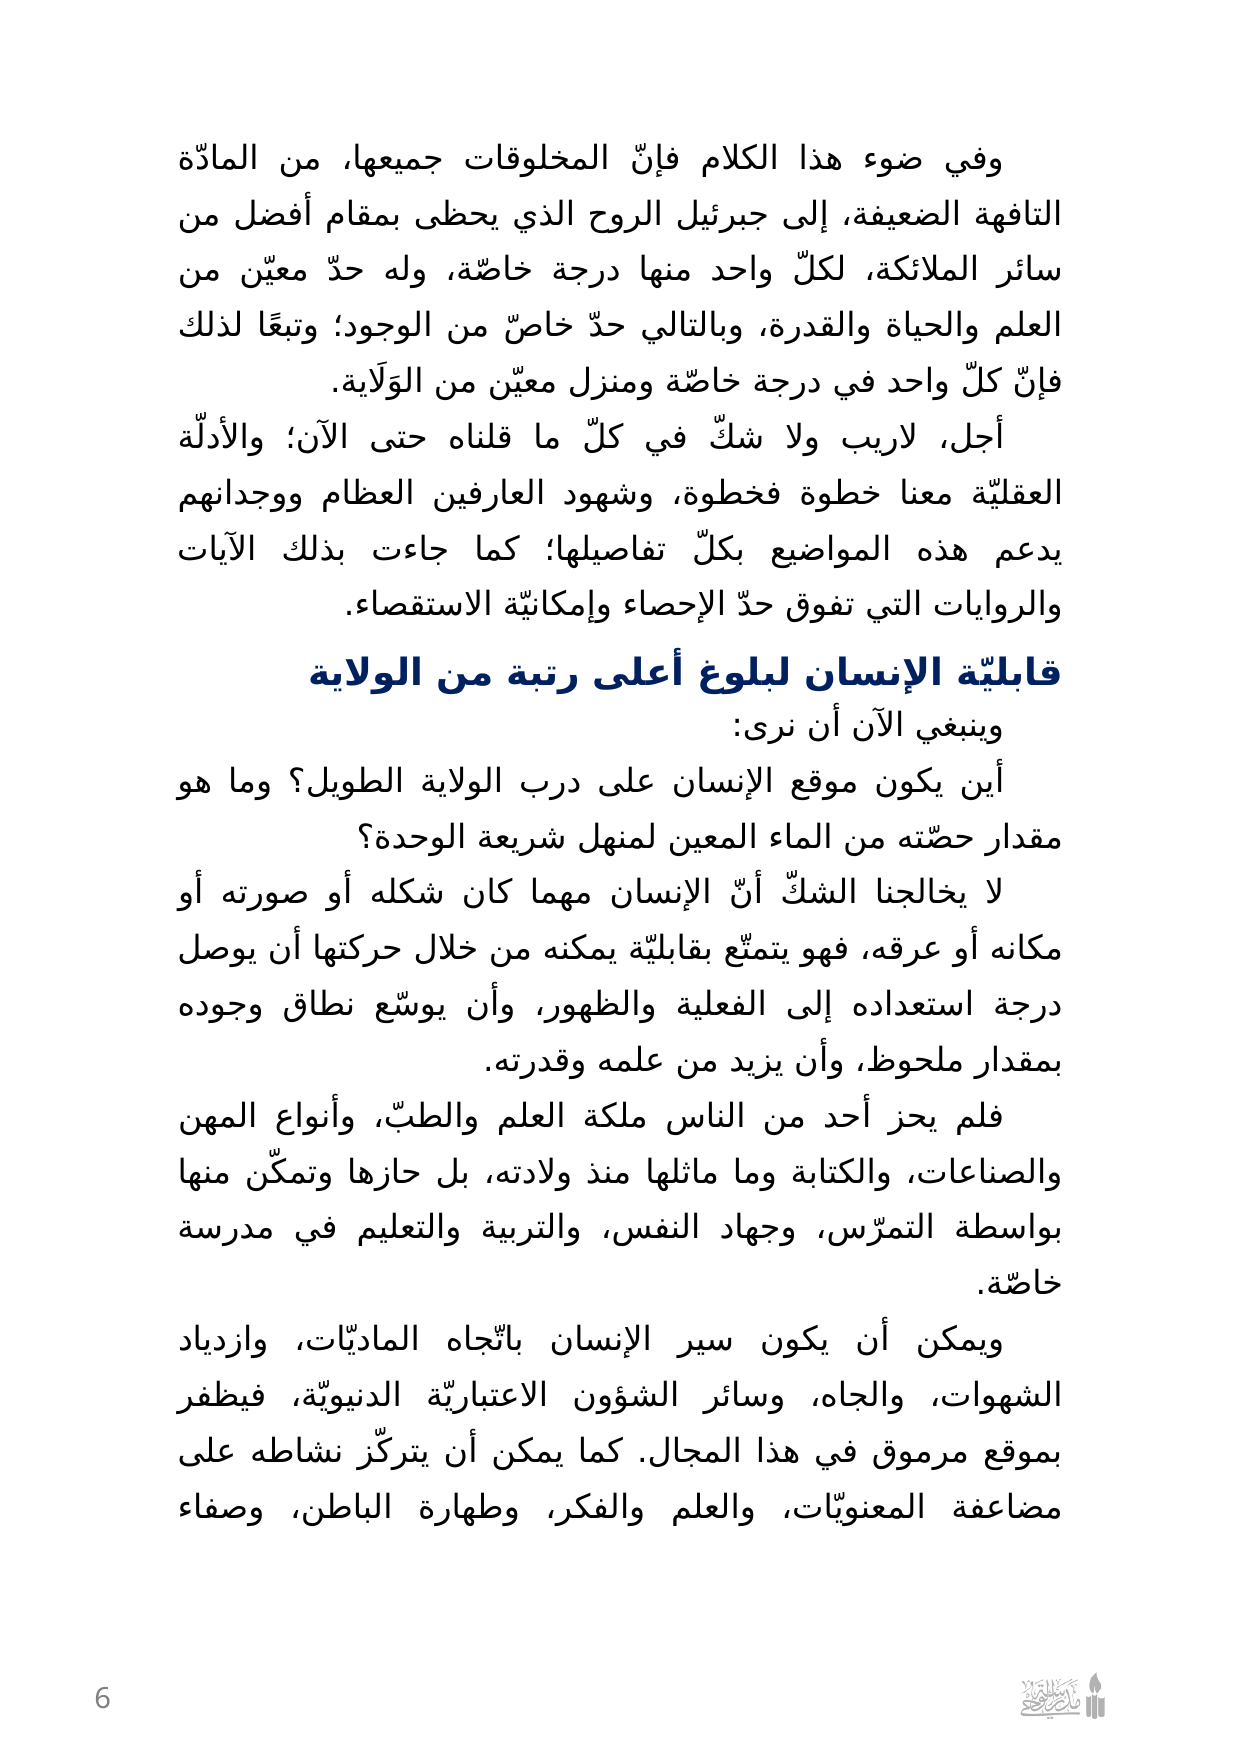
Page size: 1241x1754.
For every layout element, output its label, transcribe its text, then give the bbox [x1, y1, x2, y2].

text وفي ضوء هذا الكلام فإنّ المخلوقات جميعها، من المادّة التافهة الضعيفة، إلى جبرئيل الروح الذي يحظى بمقام أفضل من سائر الملائكة، لكلّ واحد منها درجة خاصّة، وله حدّ معيّن من العلم والحياة والقدرة، وبالتالي حدّ خاصّ من الوجود؛ وتبعًا لذلك فإنّ كلّ واحد في درجة خاصّة ومنزل معيّن من الوَلَاية. [177, 136, 1063, 415]
picture [1020, 1672, 1105, 1719]
text لا يخالجنا الشكّ أنّ الإنسان مهما كان شكله أو صورته أو مكانه أو عرقه، فهو يتمتّع بقابليّة يمكنه من خلال حركتها أن يوصل درجة استعداده إلى الفعلية والظهور، وأن يوسّع نطاق وجوده بمقدار ملحوظ، وأن يزيد من علمه وقدرته. [177, 871, 1063, 1094]
title قابليّة الإنسان لبلوغ أعلى رتبة من الولاية [177, 651, 1063, 694]
text وينبغي الآن أن نرى: [177, 703, 1063, 759]
text أين يكون موقع الإنسان على درب الولاية الطويل؟ وما هو مقدار حصّته من الماء المعين لمنهل شريعة الوحدة؟ [177, 759, 1063, 871]
text أجل، لاريب ولا شكّ في كلّ ما قلناه حتى الآن؛ والأدلّة العقليّة معنا خطوة فخطوة، وشهود العارفين العظام ووجدانهم يدعم هذه المواضيع بكلّ تفاصيلها؛ كما جاءت بذلك الآيات والروايات التي تفوق حدّ الإحصاء وإمكانيّة الاستقصاء. [177, 415, 1063, 638]
text فلم يحز أحد من الناس ملكة العلم والطبّ، وأنواع المهن والصناعات، والكتابة وما ماثلها منذ ولادته، بل حازها وتمكّن منها بواسطة التمرّس، وجهاد النفس، والتربية والتعليم في مدرسة خاصّة. [177, 1094, 1063, 1317]
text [177, 1317, 1063, 1541]
